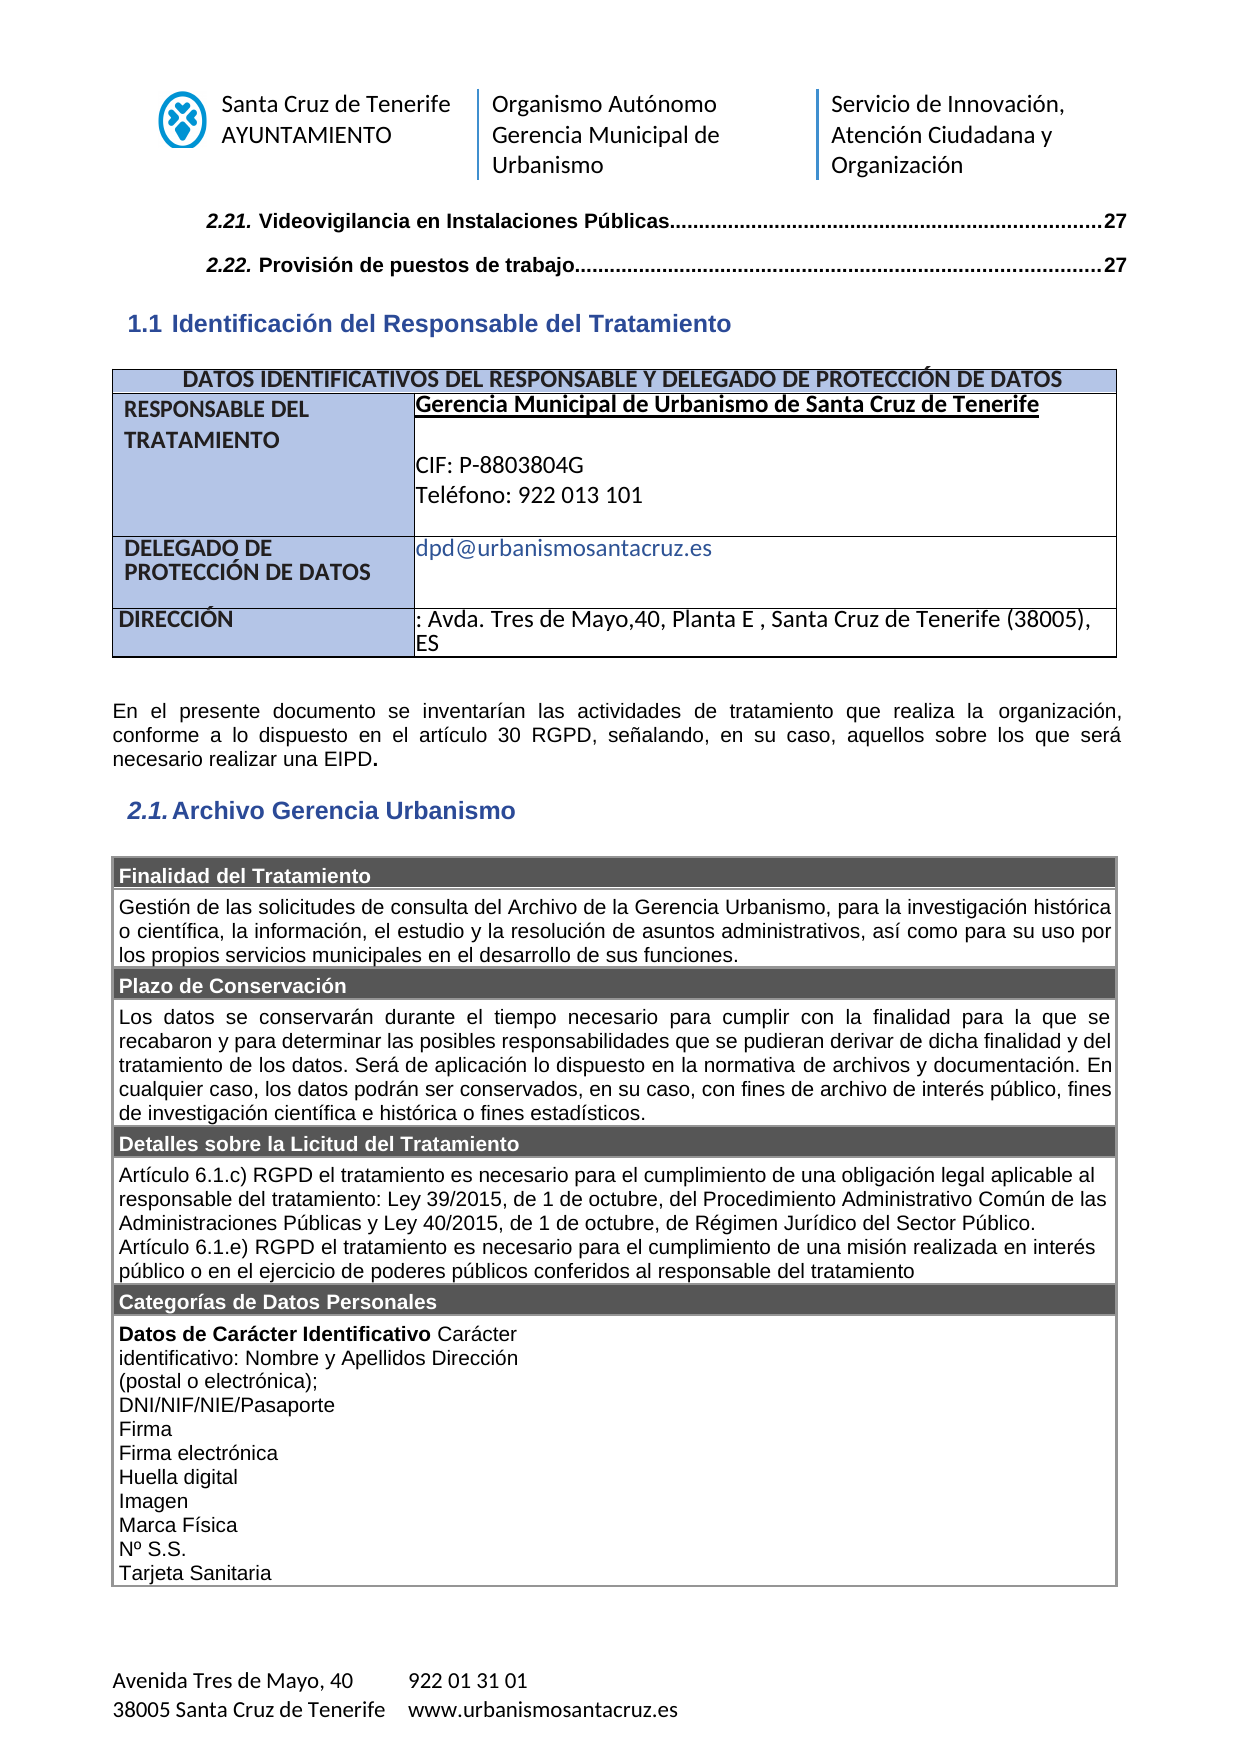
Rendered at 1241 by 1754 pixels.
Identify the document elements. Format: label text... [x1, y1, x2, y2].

table_cell : Avda. Tres de Mayo,40, Planta E , Santa Cruz de Tenerife (38005), ES [415, 609, 1116, 656]
table_cell Artículo 6.1.c) RGPD el tratamiento es necesario para el cumplimiento de una obligación legal aplicable al responsable del tratamiento: Ley 39/2015, de 1 de octubre, del Procedimiento Administrativo Común de las Administraciones Públicas y Ley 40/2015, de 1 de octubre, de Régimen Jurídico del Sector Público. Artículo 6.1.e) RGPD el tratamiento es necesario para el cumplimiento de una misión realizada en interés público o en el ejercicio de poderes públicos conferidos al responsable del tratamiento [114, 1158, 1115, 1283]
picture [164, 97, 202, 145]
picture [158, 129, 170, 148]
table_cell Gestión de las solicitudes de consulta del Archivo de la Gerencia Urbanismo, para la investigación histórica o científica, la información, el estudio y la resolución de asuntos administrativos, así como para su uso por los propios servicios municipales en el desarrollo de sus funciones. [114, 890, 1115, 966]
table_cell DIRECCIÓN [113, 609, 414, 656]
table_cell Los datos se conservarán durante el tiempo necesario para cumplir con la finalidad para la que se recabaron y para determinar las posibles responsabilidades que se pudieran derivar de dicha finalidad y del tratamiento de los datos. Será de aplicación lo dispuesto en la normativa de archivos y documentación. En cualquier caso, los datos podrán ser conservados, en su caso, con fines de archivo de interés público, fines de investigación científica e histórica o fines estadísticos. [114, 1000, 1115, 1125]
table_cell Plazo de Conservación [114, 969, 1115, 998]
picture [189, 91, 207, 112]
table_header DATOS IDENTIFICATIVOS DEL RESPONSABLE Y DELEGADO DE PROTECCIÓN DE DATOS [113, 370, 1116, 392]
picture [158, 91, 176, 113]
picture [195, 130, 207, 148]
subtitle Identificación del Responsable del Tratamiento [127, 308, 1128, 337]
subtitle Archivo Gerencia Urbanismo [127, 796, 1128, 825]
text En el presente documento se inventarían las actividades de tratamiento que realiza la organización, conforme a lo dispuesto en el artículo 30 RGPD, señalando, en su caso, aquellos sobre los que será necesario realizar una EIPD. [112, 699, 1122, 771]
table_cell RESPONSABLE DEL TRATAMIENTO [113, 394, 414, 536]
table_header Finalidad del Tratamiento [114, 858, 1115, 887]
table_cell Categorías de Datos Personales [114, 1285, 1115, 1314]
table_cell Detalles sobre la Licitud del Tratamiento [114, 1127, 1115, 1156]
table_cell dpd@urbanismosantacruz.es [415, 537, 1116, 608]
table_cell DELEGADO DE PROTECCIÓN DE DATOS [113, 537, 414, 608]
table_cell Gerencia Municipal de Urbanismo de Santa Cruz de Tenerife CIF: P-8803804G Teléfono: 922 013 101 [415, 394, 1116, 536]
